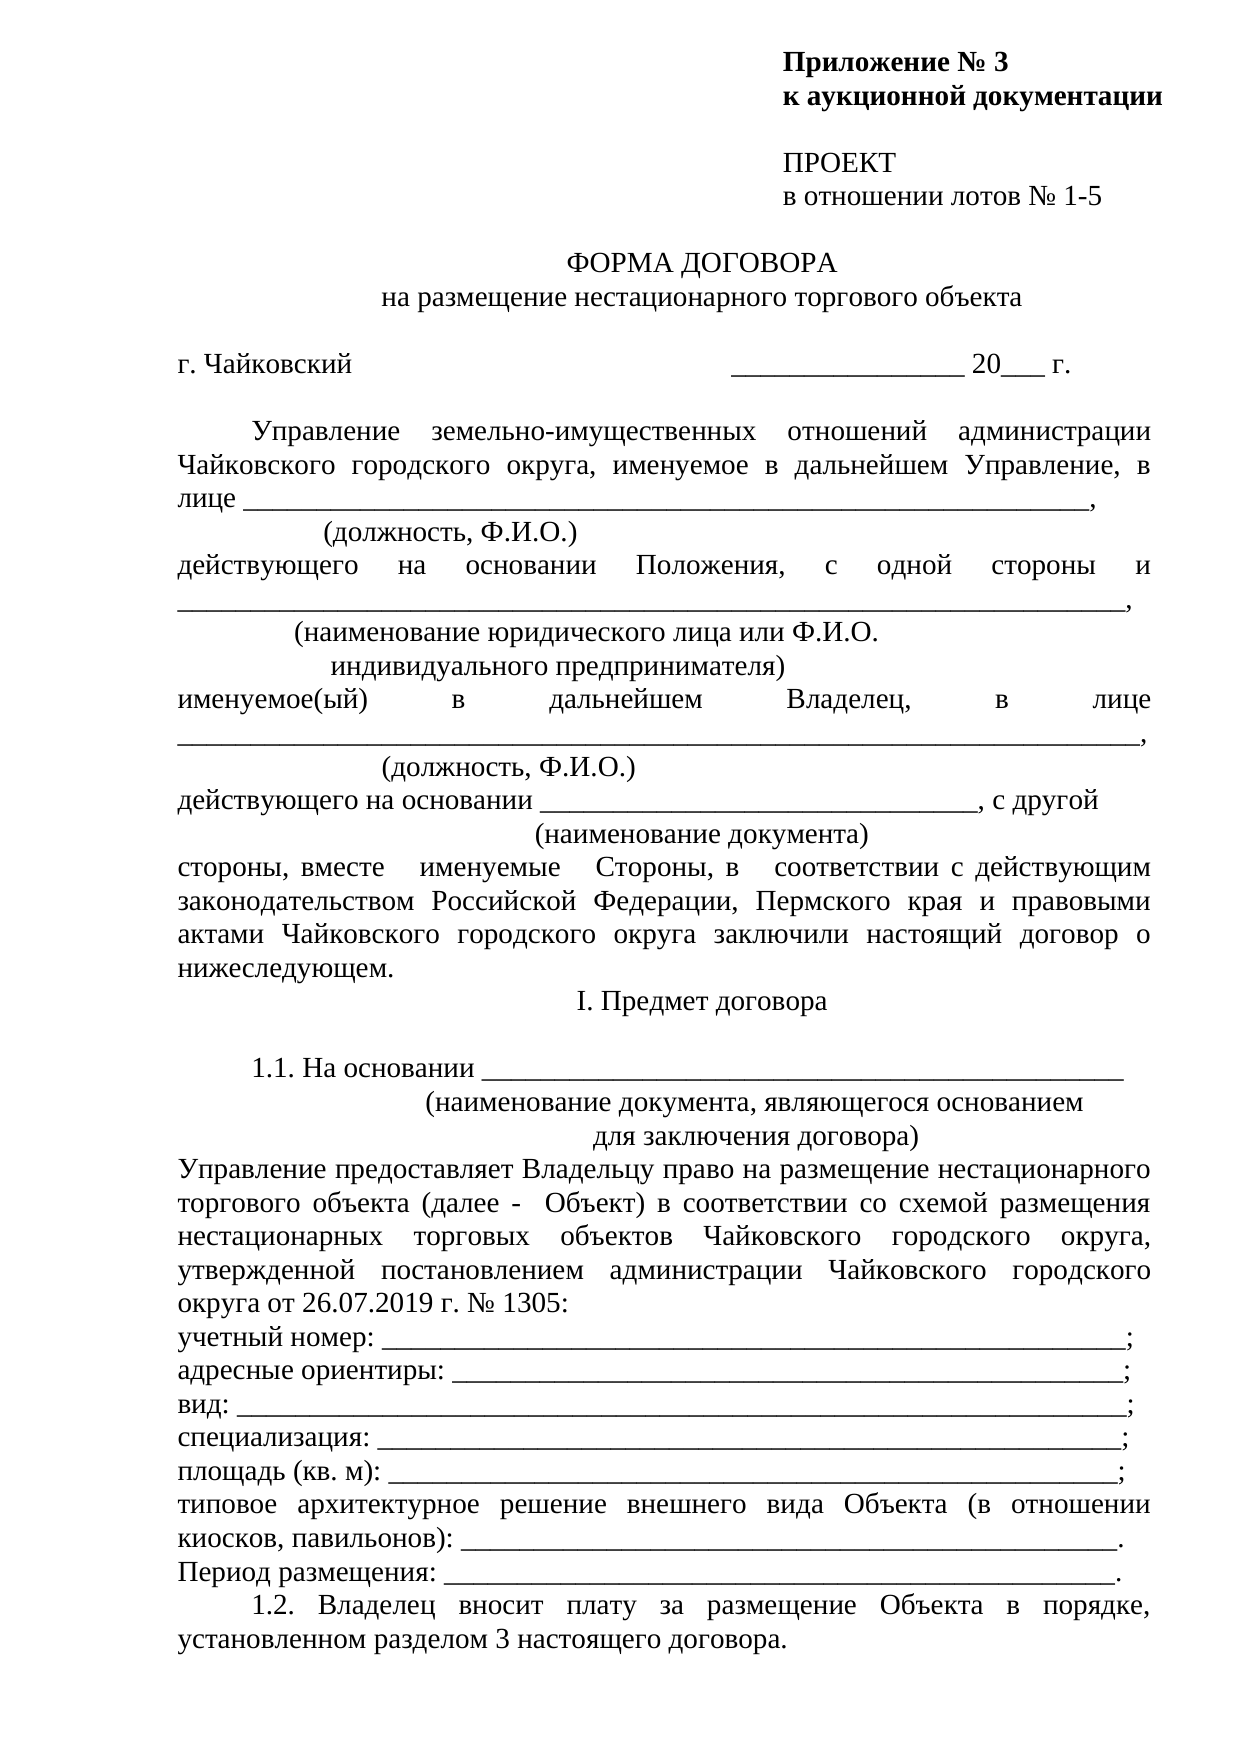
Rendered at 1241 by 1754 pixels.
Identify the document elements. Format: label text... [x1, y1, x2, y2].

text 1.1. На основании ____________________________________________ [177, 1051, 1152, 1084]
text Приложение № 3 [783, 44, 1152, 78]
text (наименование документа, являющегося основанием [177, 1084, 1152, 1118]
text специализация: ___________________________________________________; [177, 1419, 1152, 1453]
text ФОРМА ДОГОВОРА [177, 246, 1152, 279]
text к аукционной документации [783, 78, 1208, 111]
text Управление предоставляет Владельцу право на размещение нестационарного торгового объекта (далее - Объект) в соответствии со схемой размещения нестационарных торговых объектов Чайковского городского округа, утвержденной постановлением администрации Чайковского городского округа от 26.07.2019 г. № 1305: [177, 1151, 1152, 1319]
text (должность, Ф.И.О.) [177, 749, 1152, 782]
text I. Предмет договора [177, 983, 1152, 1017]
text учетный номер: ___________________________________________________; [177, 1319, 1152, 1352]
text именуемое(ый) в дальнейшем Владелец, в лице __________________________________________________________________, [177, 682, 1152, 749]
text (должность, Ф.И.О.) [177, 514, 1152, 547]
text для заключения договора) [177, 1118, 1152, 1151]
text (наименование документа) [177, 816, 1152, 849]
text площадь (кв. м): __________________________________________________; [177, 1453, 1152, 1487]
text вид: _____________________________________________________________; [177, 1386, 1152, 1419]
text в отношении лотов № 1-5 [783, 178, 1152, 212]
text г. Чайковский ________________ 20___ г. [177, 346, 1152, 380]
text типовое архитектурное решение внешнего вида Объекта (в отношении киосков, павильонов): _____________________________________________. [177, 1487, 1152, 1554]
text действующего на основании ______________________________, с другой [177, 782, 1152, 816]
text ПРОЕКТ [783, 145, 1152, 178]
text действующего на основании Положения, с одной стороны и _________________________________________________________________, [177, 547, 1152, 614]
text стороны, вместе именуемые Стороны, в соответствии с действующим законодательством Российской Федерации, Пермского края и правовыми актами Чайковского городского округа заключили настоящий договор о нижеследующем. [177, 849, 1152, 983]
text Управление земельно-имущественных отношений администрации Чайковского городского округа, именуемое в дальнейшем Управление, в лице __________________________________________________________, [177, 413, 1152, 514]
text (наименование юридического лица или Ф.И.О. [177, 614, 1152, 648]
text на размещение нестационарного торгового объекта [177, 279, 1152, 313]
text индивидуального предпринимателя) [177, 648, 1152, 682]
text 1.2. Владелец вносит плату за размещение Объекта в порядке, установленном разделом 3 настоящего договора. [177, 1587, 1152, 1654]
text адресные ориентиры: ______________________________________________; [177, 1352, 1152, 1386]
text Период размещения: ______________________________________________. [177, 1554, 1152, 1587]
